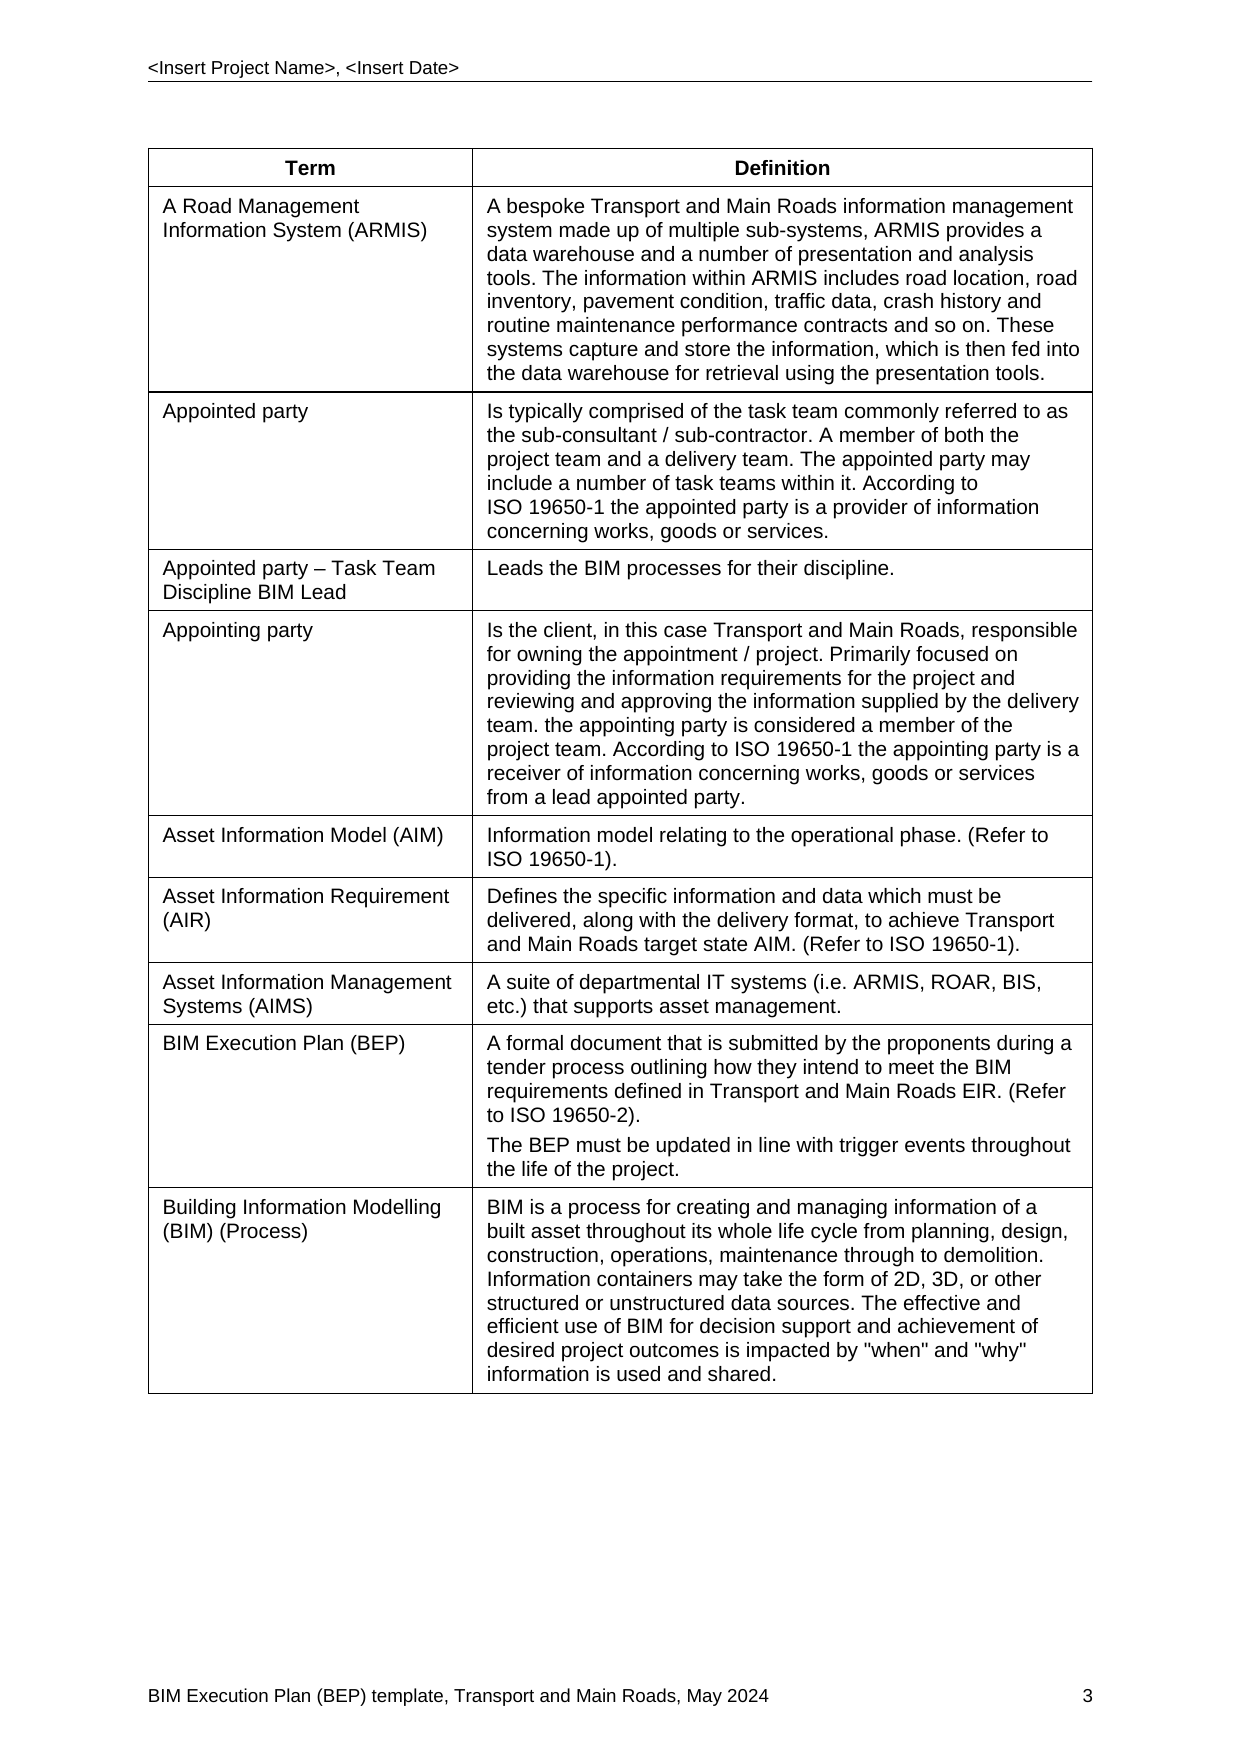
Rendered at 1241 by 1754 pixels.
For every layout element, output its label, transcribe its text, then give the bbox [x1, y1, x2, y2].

table_cell Appointing party [149, 611, 472, 815]
table_cell Information model relating to the operational phase. (Refer to ISO 19650-1). [473, 816, 1092, 877]
table_cell Appointed party [149, 393, 472, 549]
table_cell Is typically comprised of the task team commonly referred to as the sub-consultant / sub-contractor. A member of both the project team and a delivery team. The appointed party may include a number of task teams within it. According to ISO 19650-1 the appointed party is a provider of information concerning works, goods or services. [473, 393, 1092, 549]
table_cell Defines the specific information and data which must be delivered, along with the delivery format, to achieve Transport and Main Roads target state AIM. (Refer to ISO 19650-1). [473, 878, 1092, 962]
table_cell BIM is a process for creating and managing information of a built asset throughout its whole life cycle from planning, design, construction, operations, maintenance through to demolition. Information containers may take the form of 2D, 3D, or other structured or unstructured data sources. The effective and efficient use of BIM for decision support and achievement of desired project outcomes is impacted by "when" and "why" information is used and shared. [473, 1188, 1092, 1392]
table_cell Is the client, in this case Transport and Main Roads, responsible for owning the appointment / project. Primarily focused on providing the information requirements for the project and reviewing and approving the information supplied by the delivery team. the appointing party is considered a member of the project team. According to ISO 19650-1 the appointing party is a receiver of information concerning works, goods or services from a lead appointed party. [473, 611, 1092, 815]
table_cell BIM Execution Plan (BEP) [149, 1025, 472, 1187]
table_header Term [149, 149, 472, 186]
table_header Definition [473, 149, 1092, 186]
table_cell Building Information Modelling (BIM) (Process) [149, 1188, 472, 1392]
table_cell A bespoke Transport and Main Roads information management system made up of multiple sub-systems, ARMIS provides a data warehouse and a number of presentation and analysis tools. The information within ARMIS includes road location, road inventory, pavement condition, traffic data, crash history and routine maintenance performance contracts and so on. These systems capture and store the information, which is then fed into the data warehouse for retrieval using the presentation tools. [473, 187, 1092, 391]
table_cell A suite of departmental IT systems (i.e. ARMIS, ROAR, BIS, etc.) that supports asset management. [473, 963, 1092, 1024]
table_cell A Road Management Information System (ARMIS) [149, 187, 472, 391]
table_cell Leads the BIM processes for their discipline. [473, 550, 1092, 610]
table_cell Asset Information Management Systems (AIMS) [149, 963, 472, 1024]
table_cell Appointed party – Task Team Discipline BIM Lead [149, 550, 472, 610]
table_cell A formal document that is submitted by the proponents during a tender process outlining how they intend to meet the BIM requirements defined in Transport and Main Roads EIR. (Refer to ISO 19650-2). The BEP must be updated in line with trigger events throughout the life of the project. [473, 1025, 1092, 1187]
table_cell Asset Information Requirement (AIR) [149, 878, 472, 962]
table_cell Asset Information Model (AIM) [149, 816, 472, 877]
